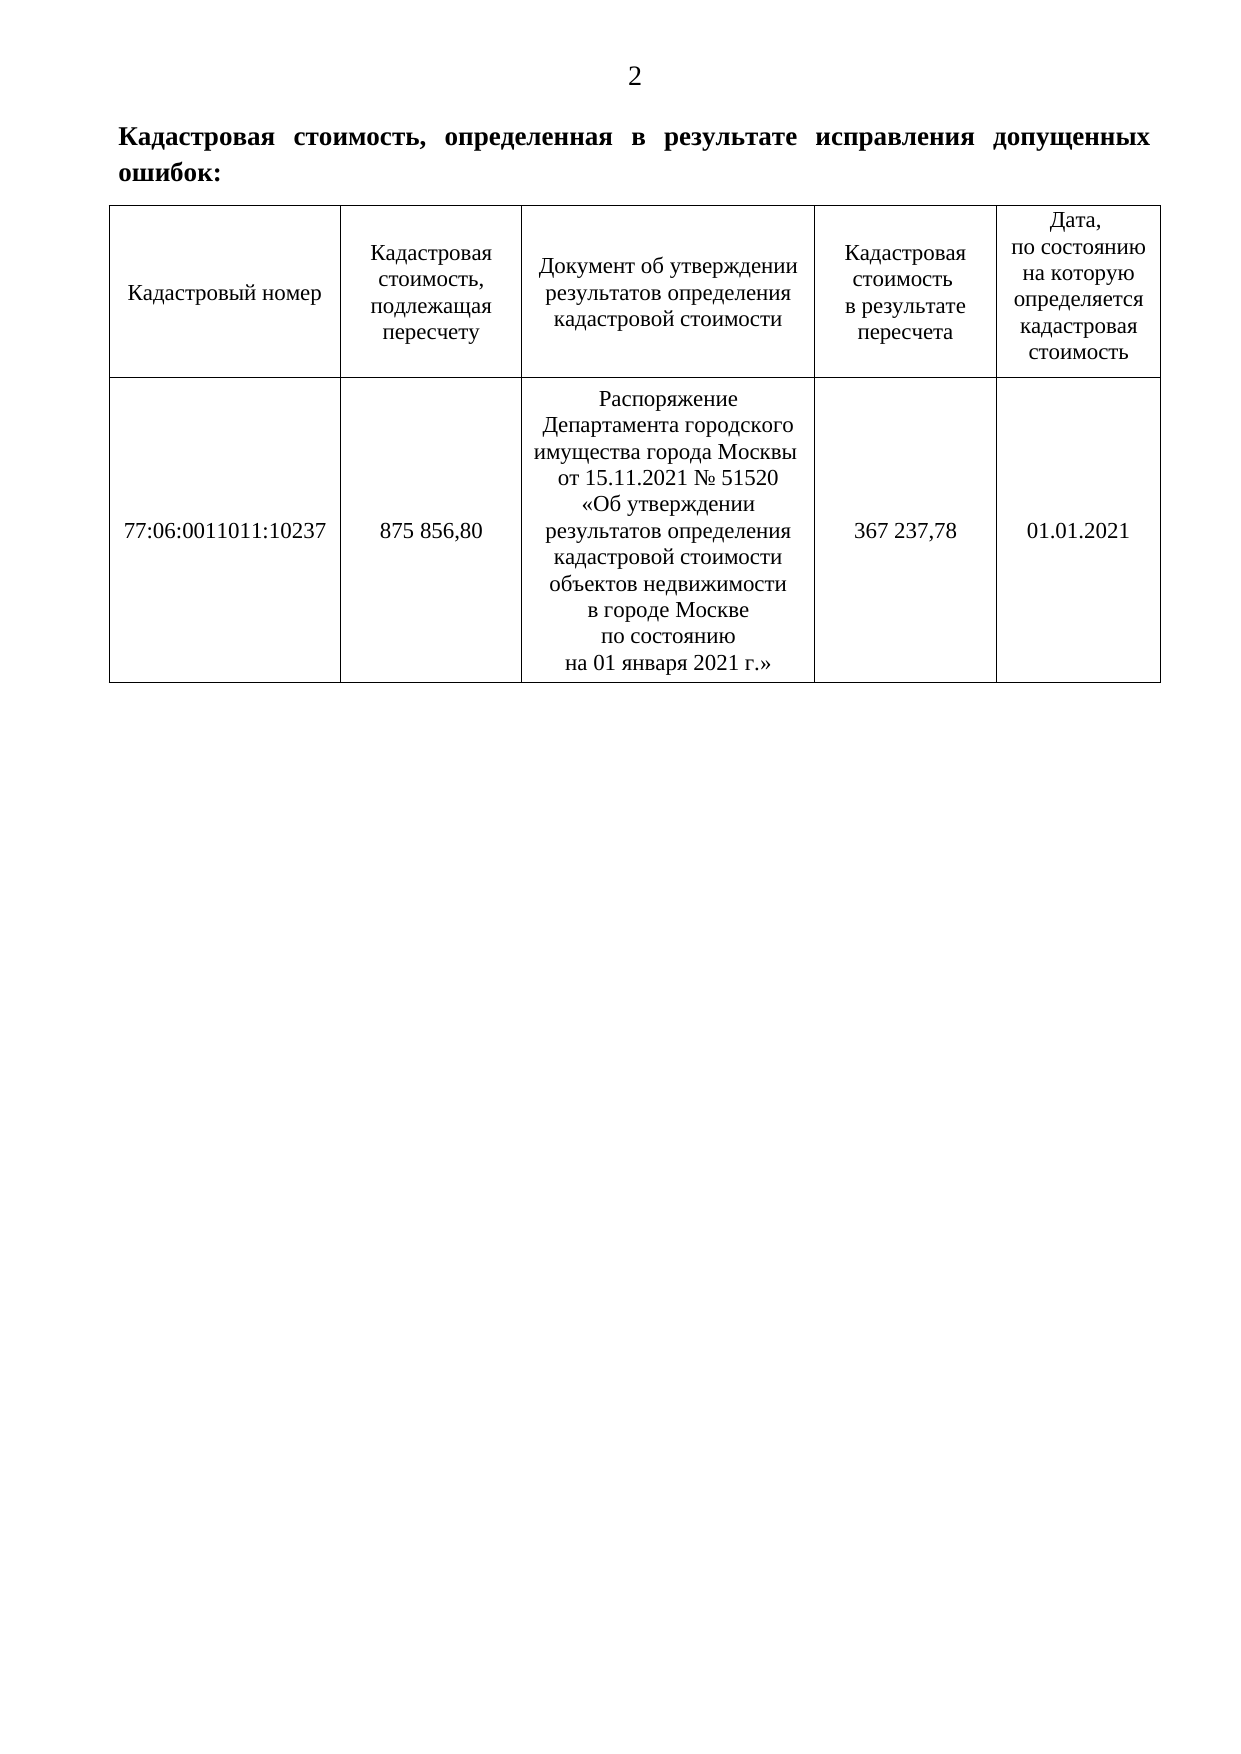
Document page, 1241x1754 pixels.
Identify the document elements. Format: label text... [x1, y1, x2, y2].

table_header Кадастровый номер [110, 206, 340, 377]
table_cell 77:06:0011011:10237 [110, 378, 340, 682]
table_cell 875 856,80 [341, 378, 521, 682]
table_header Кадастровая стоимость в результате пересчета [815, 206, 996, 377]
table_header Документ об утверждении результатов определения кадастровой стоимости [522, 206, 814, 377]
text Кадастровая стоимость, определенная в результате исправления допущенных ошибок: [118, 120, 1152, 187]
table_cell 01.01.2021 [997, 378, 1160, 682]
table_cell 367 237,78 [815, 378, 996, 682]
table_header Кадастровая стоимость, подлежащая пересчету [341, 206, 521, 377]
table_header Дата, по состоянию на которую определяется кадастровая стоимость [997, 206, 1160, 377]
table_cell Распоряжение Департамента городского имущества города Москвы от 15.11.2021 № 51520 «Об утверждении результатов определения кадастровой стоимости объектов недвижимости в городе Москве по состоянию на 01 января 2021 г.» [522, 378, 814, 682]
